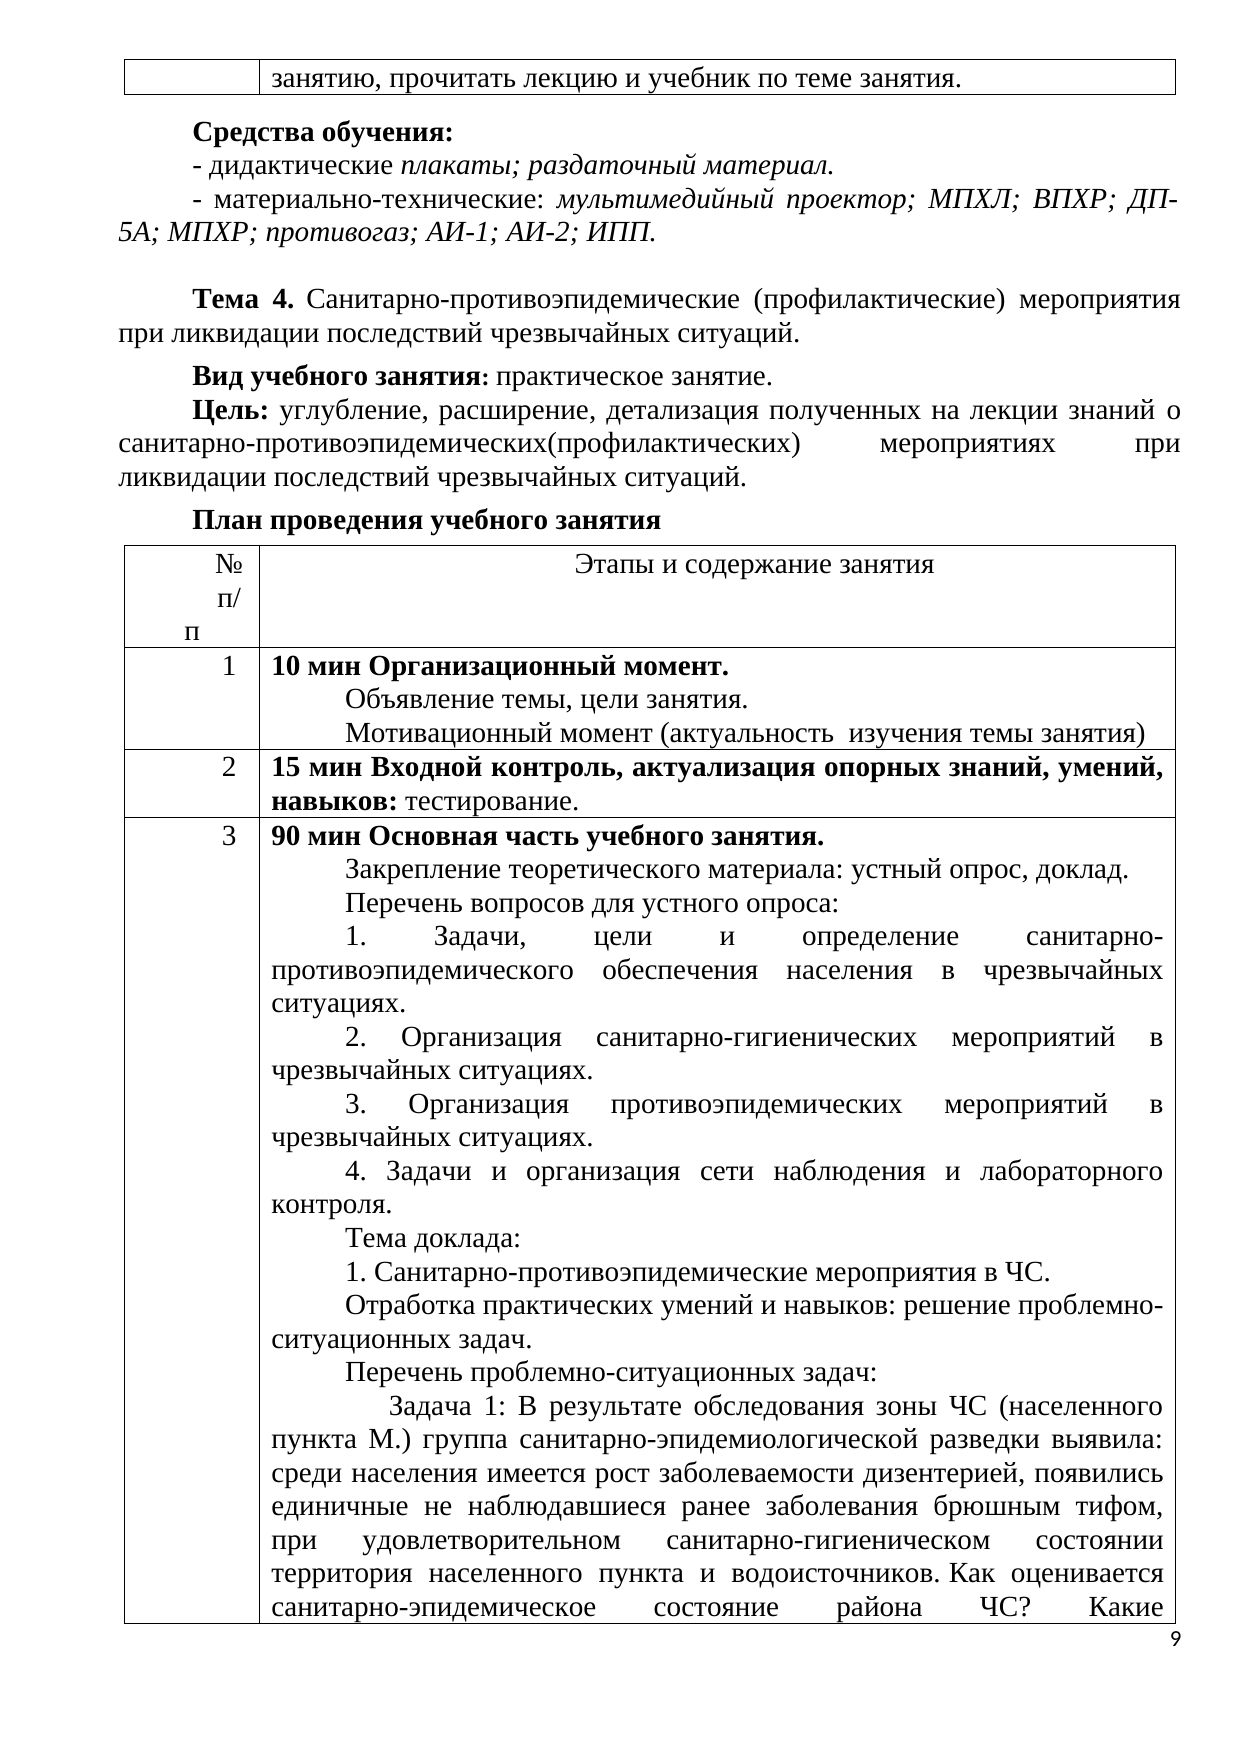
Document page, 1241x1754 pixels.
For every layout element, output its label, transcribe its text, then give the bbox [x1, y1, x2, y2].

table_cell 4 [125, 60, 259, 94]
text Вид учебного занятия: практическое занятие. [118, 358, 1181, 392]
text План проведения учебного занятия [118, 502, 1181, 536]
table_cell 3 [125, 818, 259, 1623]
text - материально-технические: мультимедийный проектор; МПХЛ; ВПХР; ДП-5А; МПХР; противогаз; АИ-1; АИ-2; ИПП. [118, 181, 1181, 248]
table_cell 1 [125, 648, 259, 748]
table_header Этапы и содержание занятия [260, 546, 1175, 647]
text - дидактические плакаты; раздаточный материал. [118, 147, 1181, 181]
table_cell 10 мин Организационный момент. Объявление темы, цели занятия. Мотивационный момент (актуальность изучения темы занятия) [260, 648, 1175, 748]
text Тема 4. Санитарно-противоэпидемические (профилактические) мероприятия при ликвидации последствий чрезвычайных ситуаций. [118, 282, 1181, 349]
text Цель: углубление, расширение, детализация полученных на лекции знаний о санитарно-противоэпидемических(профилактических) мероприятиях при ликвидации последствий чрезвычайных ситуаций. [118, 392, 1181, 492]
text Средства обучения: [118, 114, 1181, 147]
table_cell 15 мин Входной контроль, актуализация опорных знаний, умений, навыков: тестирование. [260, 750, 1175, 817]
table_cell 2 [125, 750, 259, 817]
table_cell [260, 818, 1175, 1623]
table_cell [260, 60, 1175, 94]
table_header № п/п [125, 546, 259, 647]
